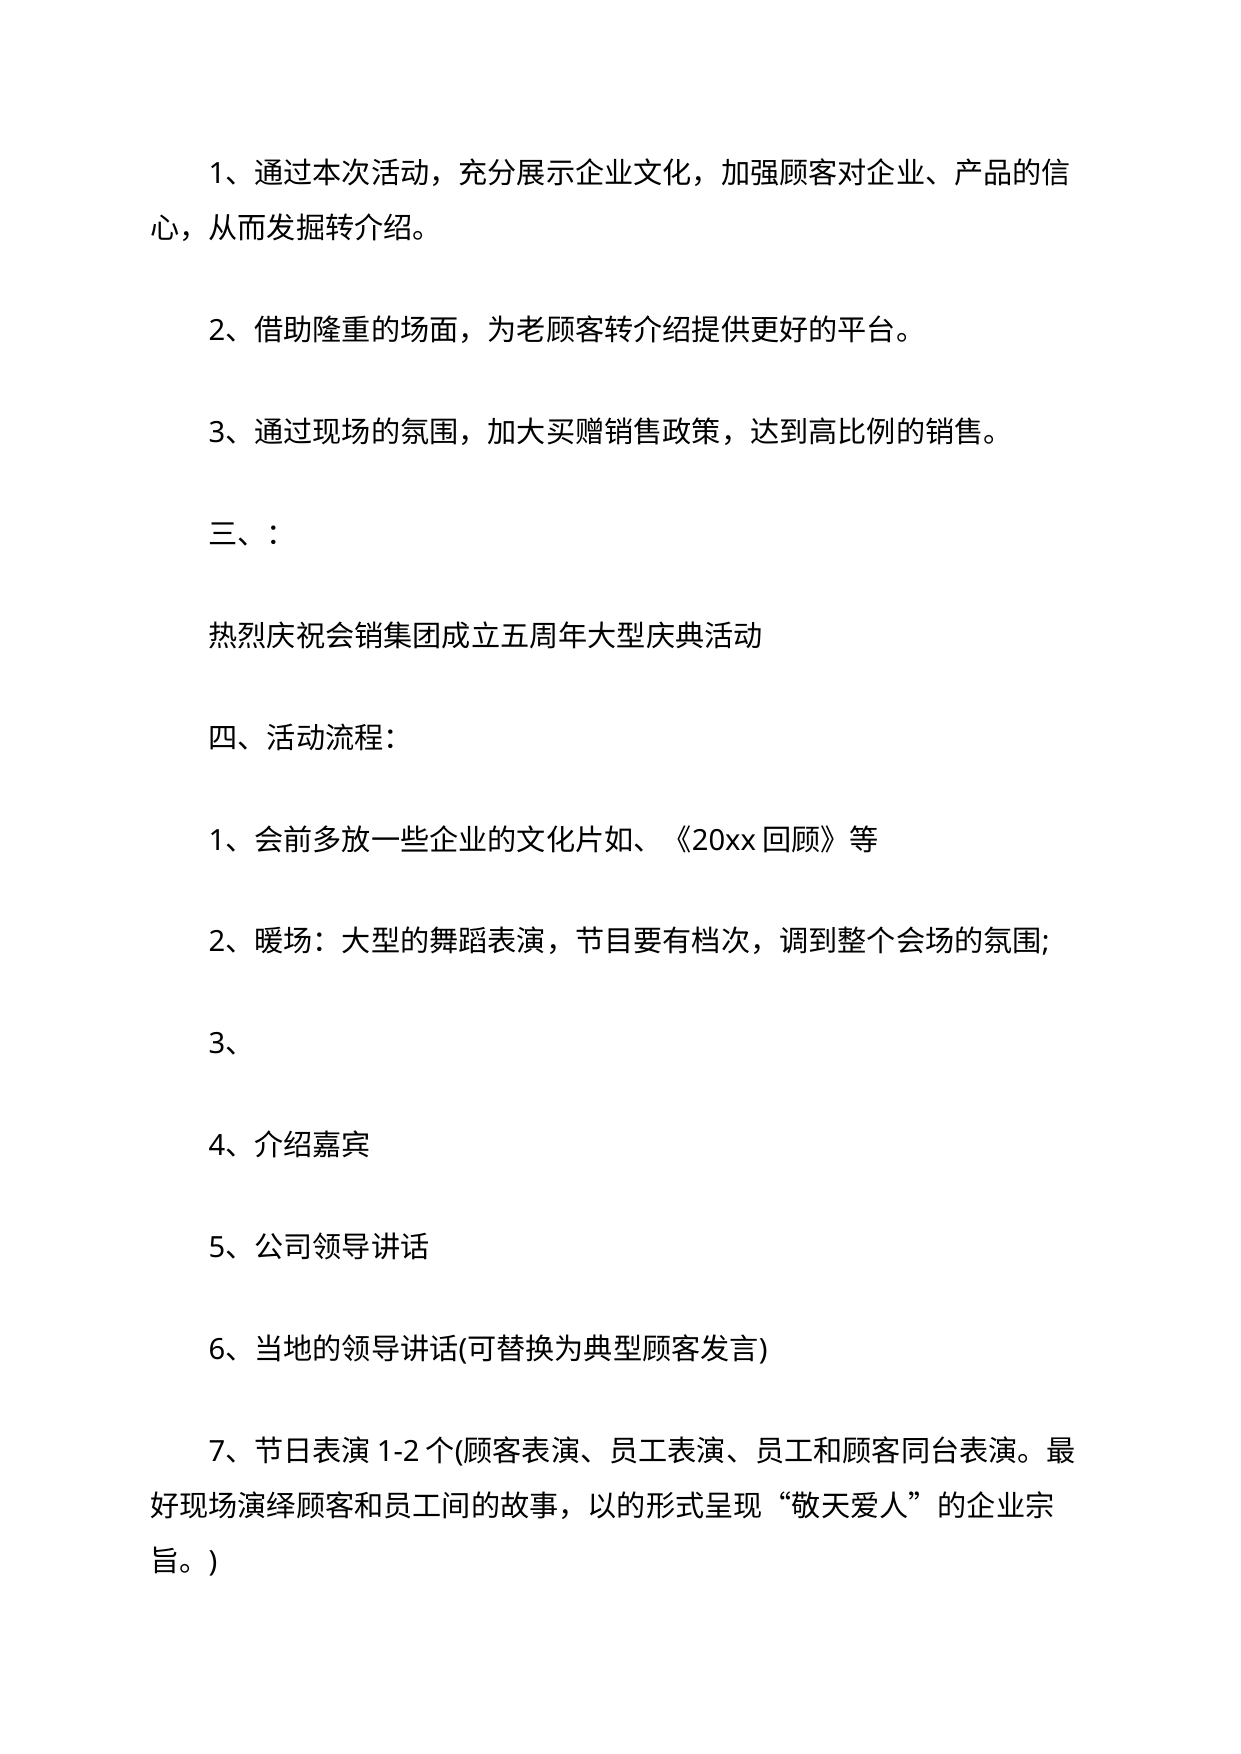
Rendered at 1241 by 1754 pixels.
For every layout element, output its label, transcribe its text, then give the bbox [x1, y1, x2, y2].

text 2、借助隆重的场面，为老顾客转介绍提供更好的平台。 [150, 307, 1090, 349]
text 5、公司领导讲话 [150, 1224, 1090, 1266]
text 1、通过本次活动，充分展示企业文化，加强顾客对企业、产品的信心，从而发掘转介绍。 [150, 150, 1090, 247]
text 三、： [150, 511, 1090, 553]
text 7、节日表演1-2个(顾客表演、员工表演、员工和顾客同台表演。最好现场演绎顾客和员工间的故事，以的形式呈现“敬天爱人”的企业宗旨。) [150, 1428, 1090, 1580]
text 四、活动流程： [150, 714, 1090, 757]
text 3、通过现场的氛围，加大买赠销售政策，达到高比例的销售。 [150, 409, 1090, 451]
text 热烈庆祝会销集团成立五周年大型庆典活动 [150, 612, 1090, 655]
text 6、当地的领导讲话(可替换为典型顾客发言) [150, 1326, 1090, 1368]
text 4、介绍嘉宾 [150, 1122, 1090, 1164]
text 1、会前多放一些企业的文化片如、《20xx回顾》等 [150, 816, 1090, 858]
text 3、 [150, 1020, 1090, 1062]
text 2、暖场：大型的舞蹈表演，节目要有档次，调到整个会场的氛围; [150, 918, 1090, 960]
